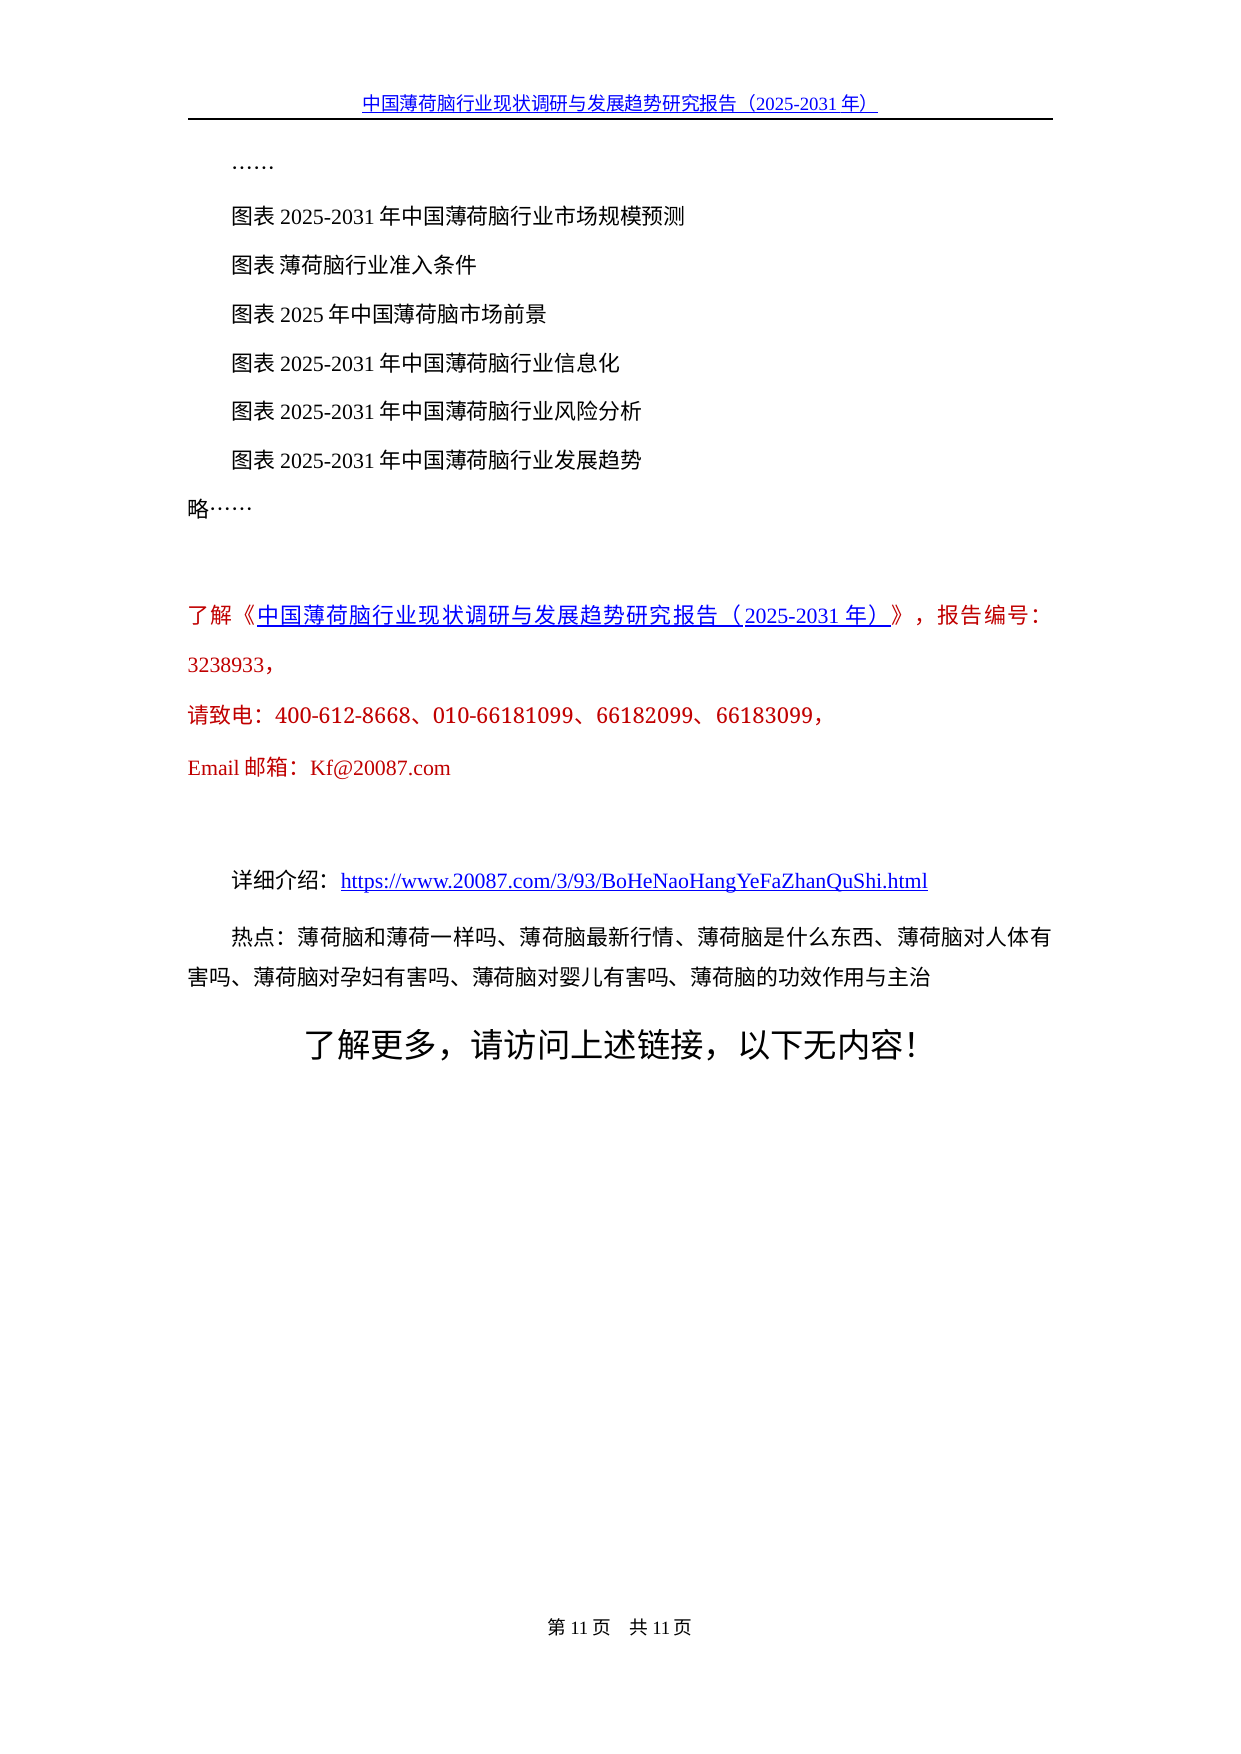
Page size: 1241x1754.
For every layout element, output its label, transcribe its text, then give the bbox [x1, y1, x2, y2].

title 了解更多，请访问上述链接，以下无内容！ [187, 1010, 1053, 1075]
text 详细介绍：https://www.20087.com/3/93/BoHeNaoHangYeFaZhanQuShi.html [187, 863, 1053, 895]
text 了解《中国薄荷脑行业现状调研与发展趋势研究报告（2025-2031年）》，报告编号：3238933， [187, 598, 1053, 679]
text 请致电：400-612-8668、010-66181099、66182099、66183099， [187, 698, 1053, 731]
text Email邮箱：Kf@20087.com [187, 750, 1053, 782]
text 热点：薄荷脑和薄荷一样吗、薄荷脑最新行情、薄荷脑是什么东西、薄荷脑对人体有害吗、薄荷脑对孕妇有害吗、薄荷脑对婴儿有害吗、薄荷脑的功效作用与主治 [187, 919, 1053, 992]
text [187, 150, 1053, 524]
